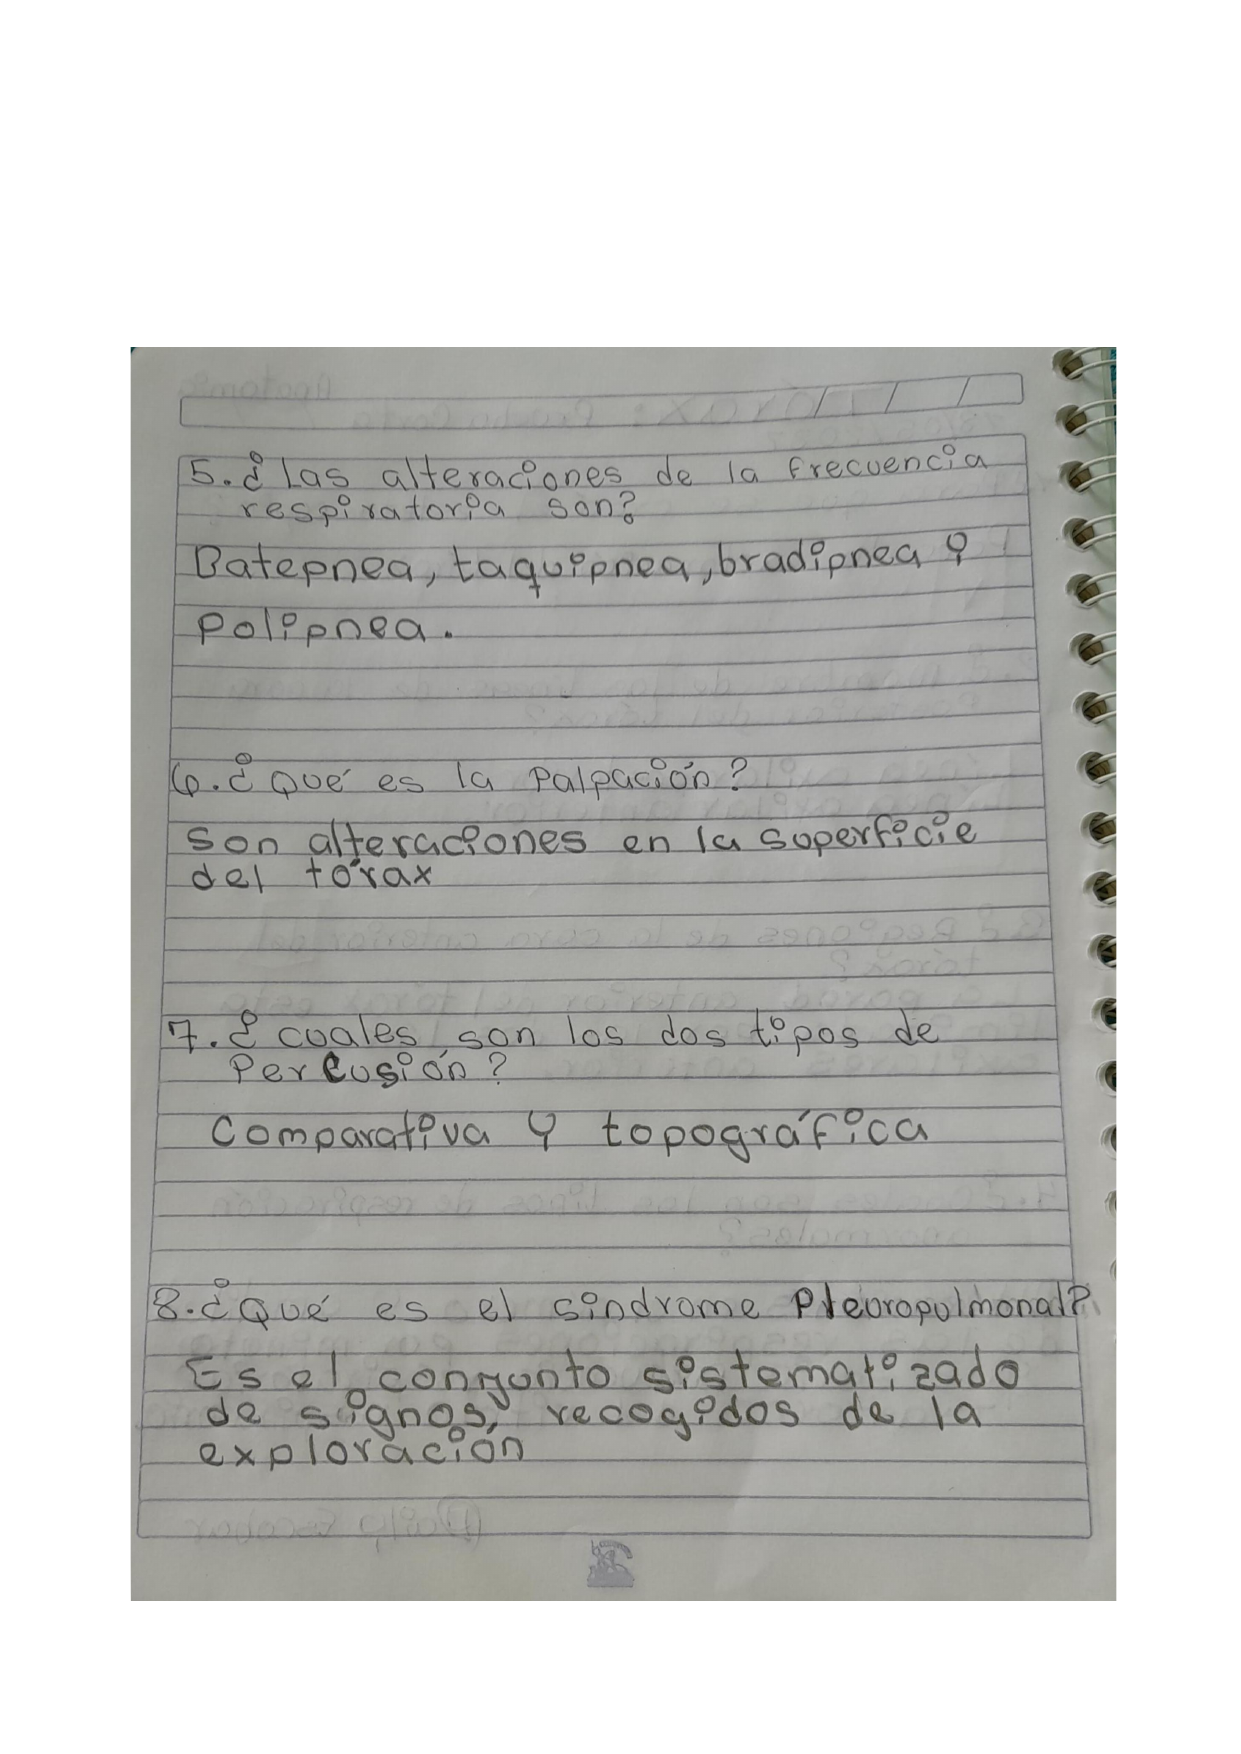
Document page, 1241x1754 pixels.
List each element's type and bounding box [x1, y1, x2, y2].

picture [130, 347, 1117, 1601]
